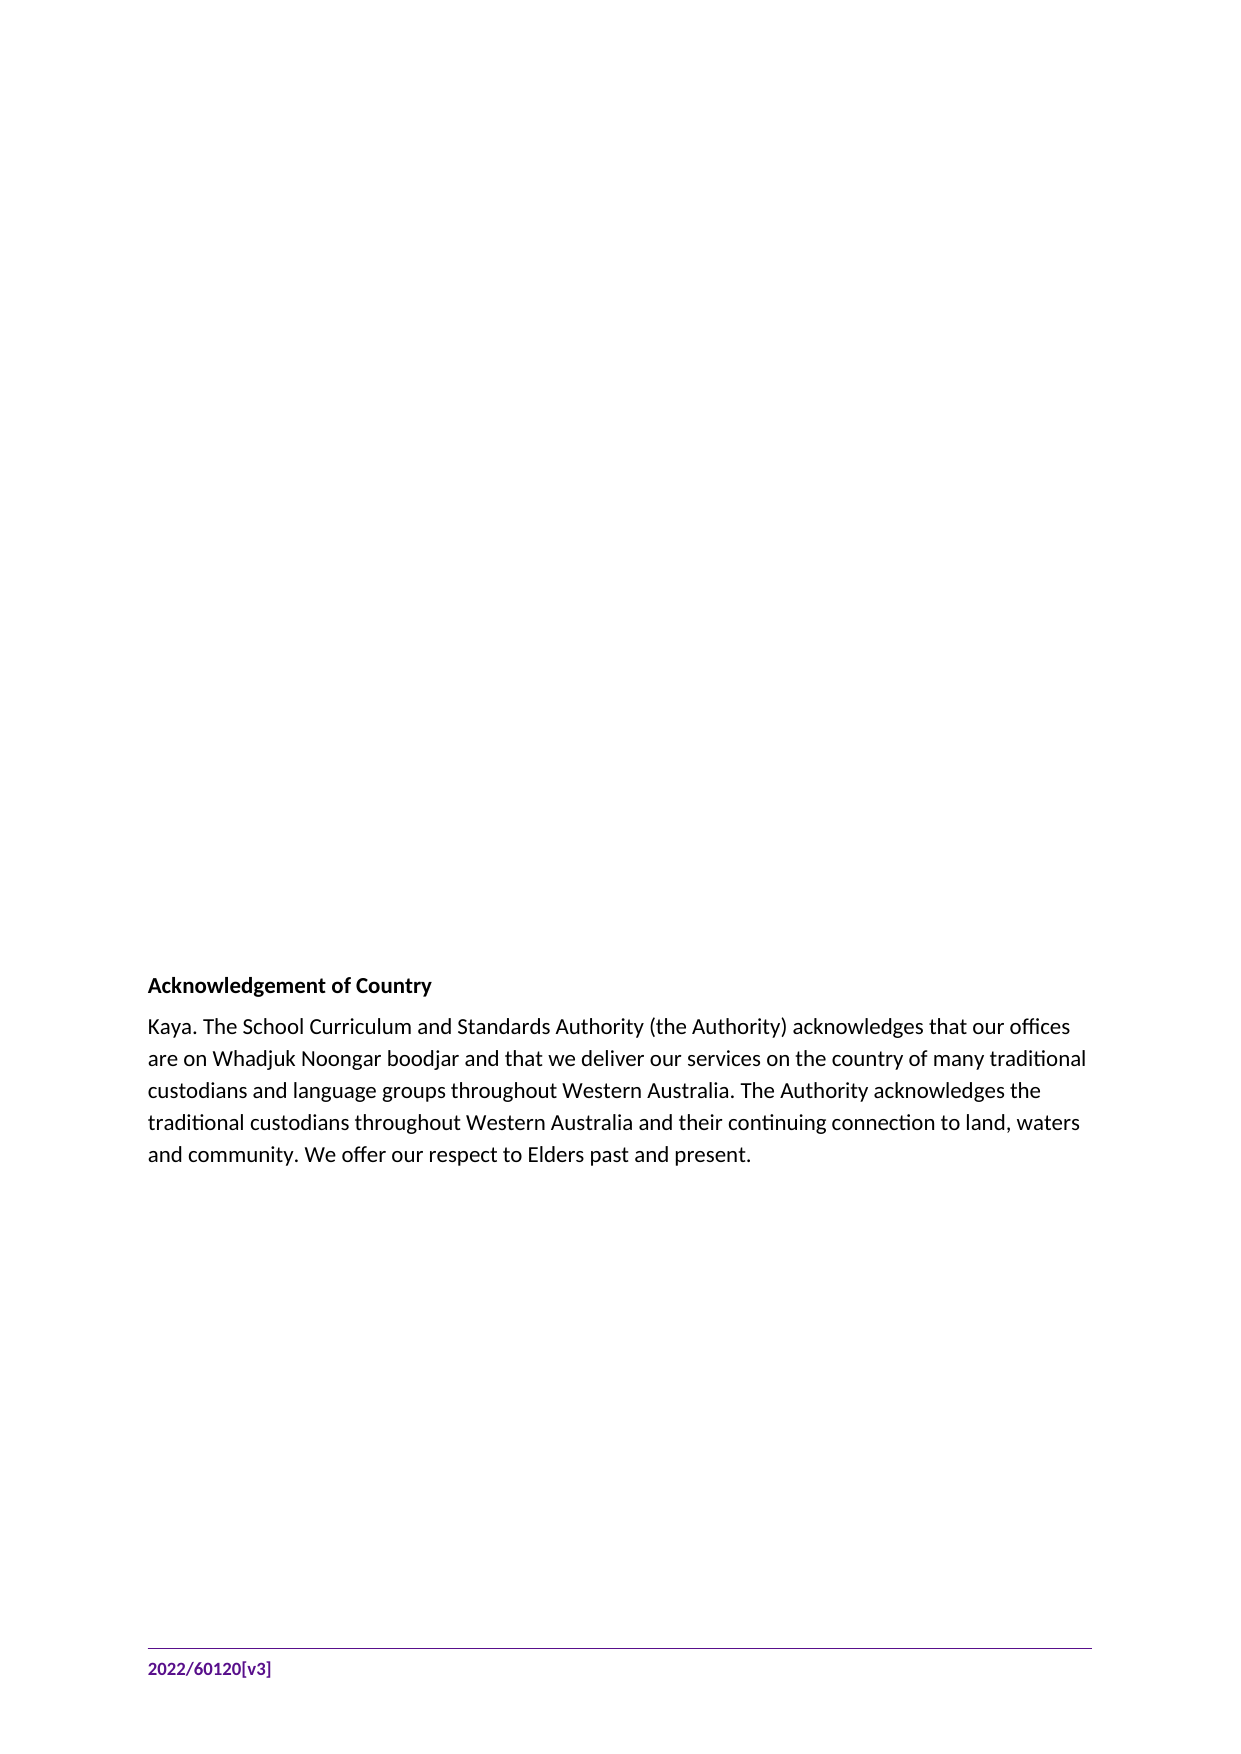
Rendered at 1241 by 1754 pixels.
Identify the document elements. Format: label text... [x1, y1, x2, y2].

text Acknowledgement of Country [148, 971, 1092, 999]
text Kaya. The School Curriculum and Standards Authority (the Authority) acknowledges that our offices are on Whadjuk Noongar boodjar and that we deliver our services on the country of many traditional custodians and language groups throughout Western Australia. The Authority acknowledges the traditional custodians throughout Western Australia and their continuing connection to land, waters and community. We offer our respect to Elders past and present. [148, 1012, 1092, 1168]
